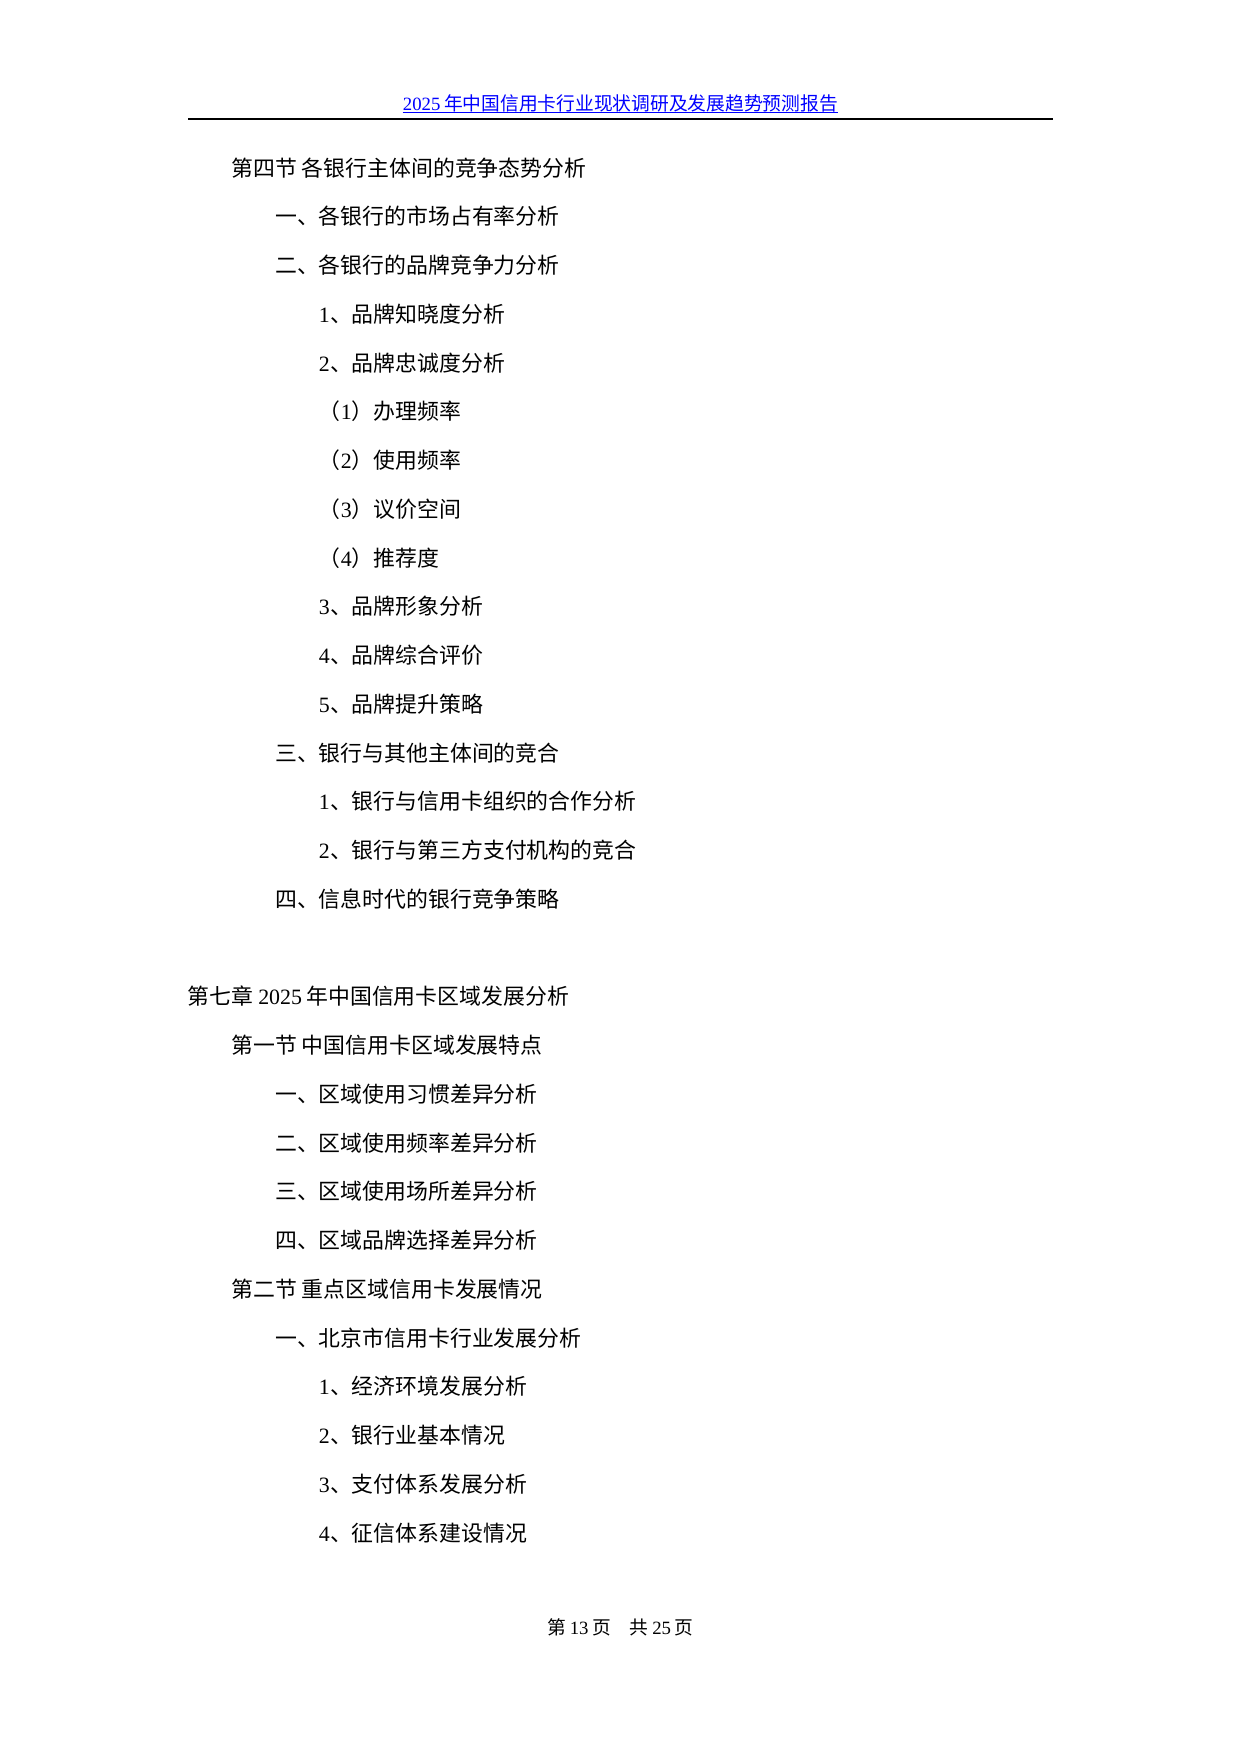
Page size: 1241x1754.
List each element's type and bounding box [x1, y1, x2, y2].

text [187, 150, 1053, 1548]
